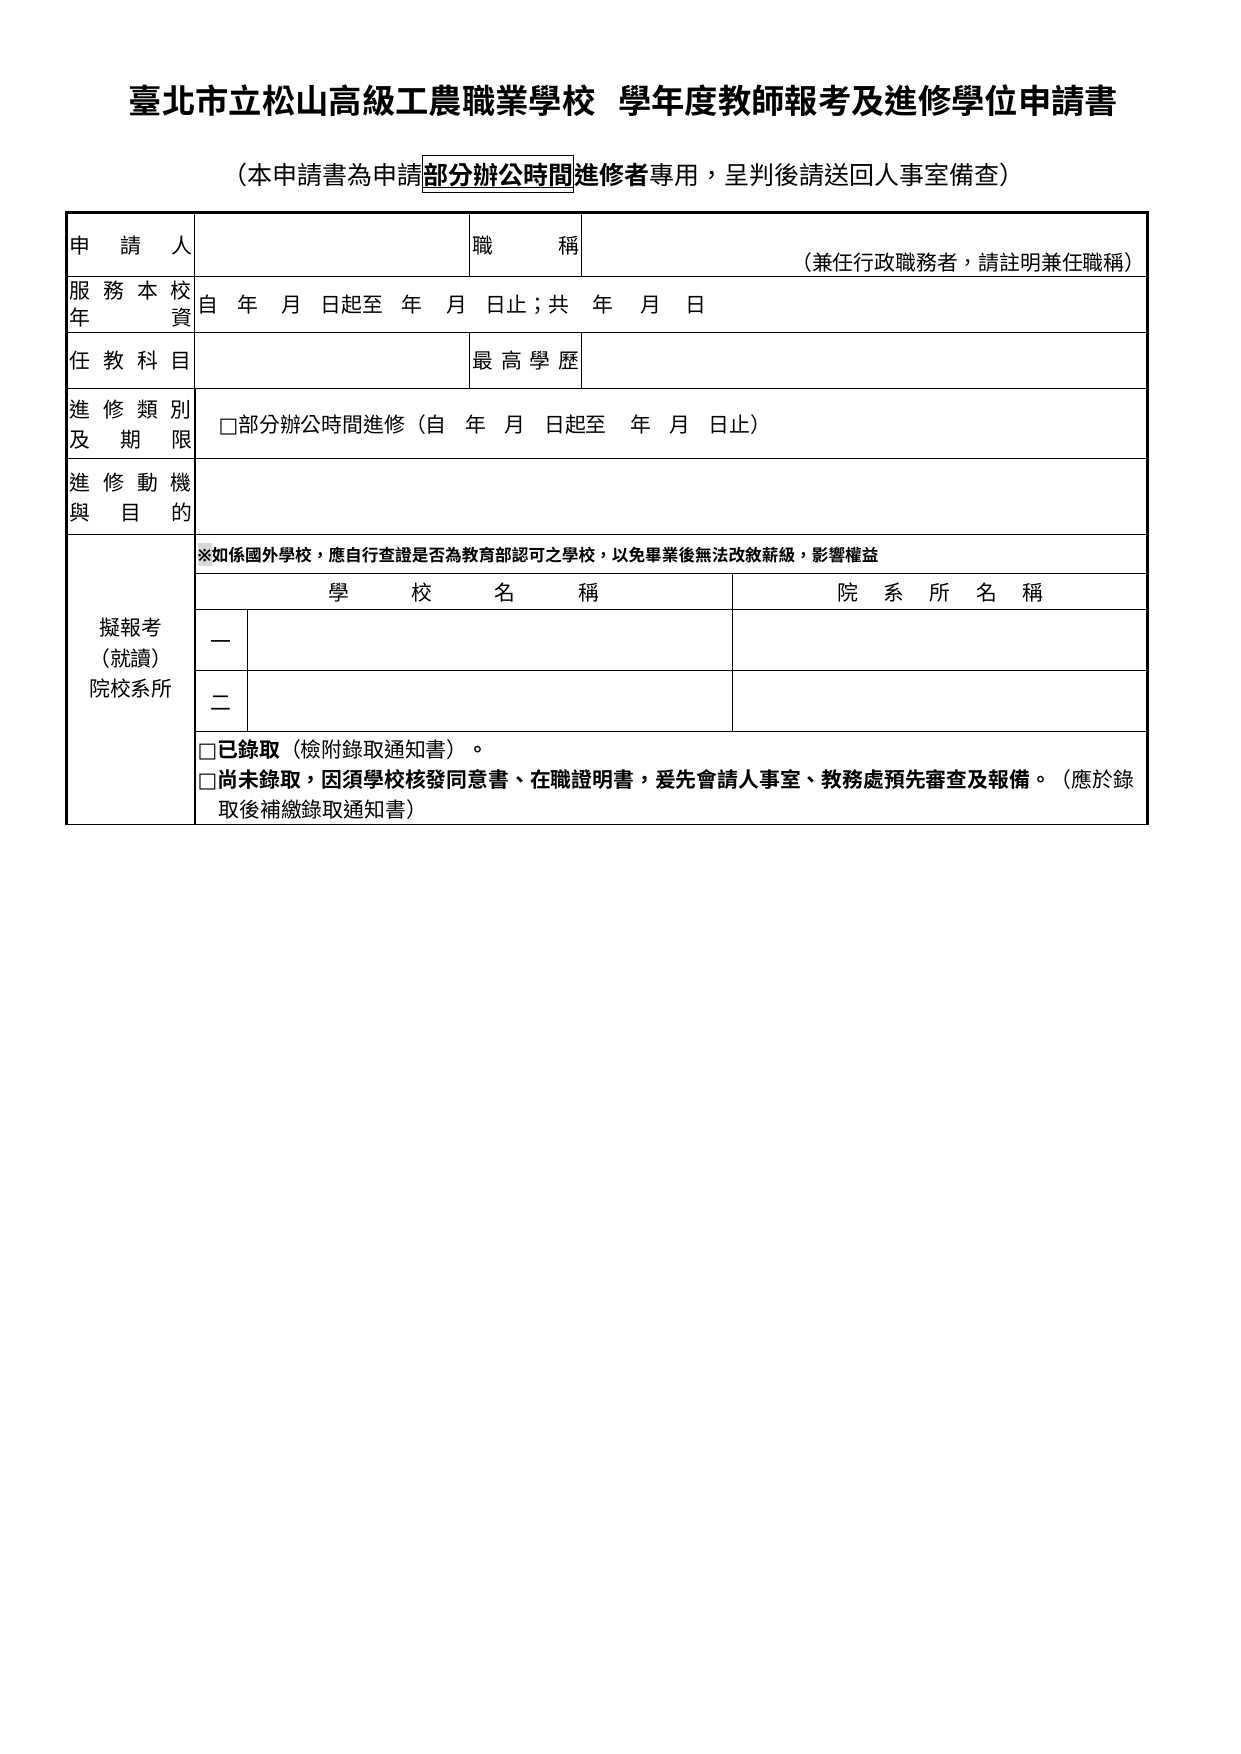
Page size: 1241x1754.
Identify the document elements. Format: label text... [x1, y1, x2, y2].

table_cell [248, 610, 732, 670]
table_cell 進修類別 及期限 [68, 389, 194, 457]
table_cell 服務本校 年資 [68, 277, 194, 332]
text 臺北市立松山高級工農職業學校 學年度教師報考及進修學位申請書 [65, 61, 1181, 136]
table_header （兼任行政職務者，請註明兼任職稱） [582, 214, 1146, 276]
table_cell [68, 779, 194, 824]
table_cell 自 年 月 日起至 年 月 日止；共 年 月 日 [195, 277, 1146, 332]
table_cell [248, 671, 732, 731]
table_header 申請人 [68, 214, 194, 276]
text （本申請書為申請部分辦公時間進修者專用，呈判後請送回人事室備查） [65, 136, 1181, 211]
table_cell 學 校 名 稱 [196, 574, 732, 609]
table_cell 擬報考 （就讀） 院校系所 [68, 535, 194, 778]
table_cell 進修動機 與目的 [68, 459, 194, 534]
table_cell 任教科目 [68, 333, 194, 388]
table_cell □已錄取（檢附錄取通知書）。 □尚未錄取，因須學校核發同意書、在職證明書，爰先會請人事室、教務處預先審查及報備。（應於錄取後補繳錄取通知書） [196, 732, 1146, 824]
table_cell ※如係國外學校，應自行查證是否為教育部認可之學校，以免畢業後無法改敘薪級，影響權益 [196, 535, 1146, 573]
table_cell 最高學歷 [470, 333, 581, 388]
table_cell 二 [196, 671, 247, 731]
table_cell [582, 333, 1146, 388]
table_cell [733, 610, 1146, 670]
table_cell [195, 333, 469, 388]
table_cell [196, 459, 1146, 534]
table_header 職稱 [470, 214, 581, 276]
table_cell 一 [196, 610, 247, 670]
table_cell [733, 671, 1146, 731]
table_cell 院 系 所 名 稱 [733, 574, 1146, 609]
table_header [195, 214, 469, 276]
table_cell □部分辦公時間進修（自 年 月 日起至 年 月 日止） [196, 389, 1146, 457]
